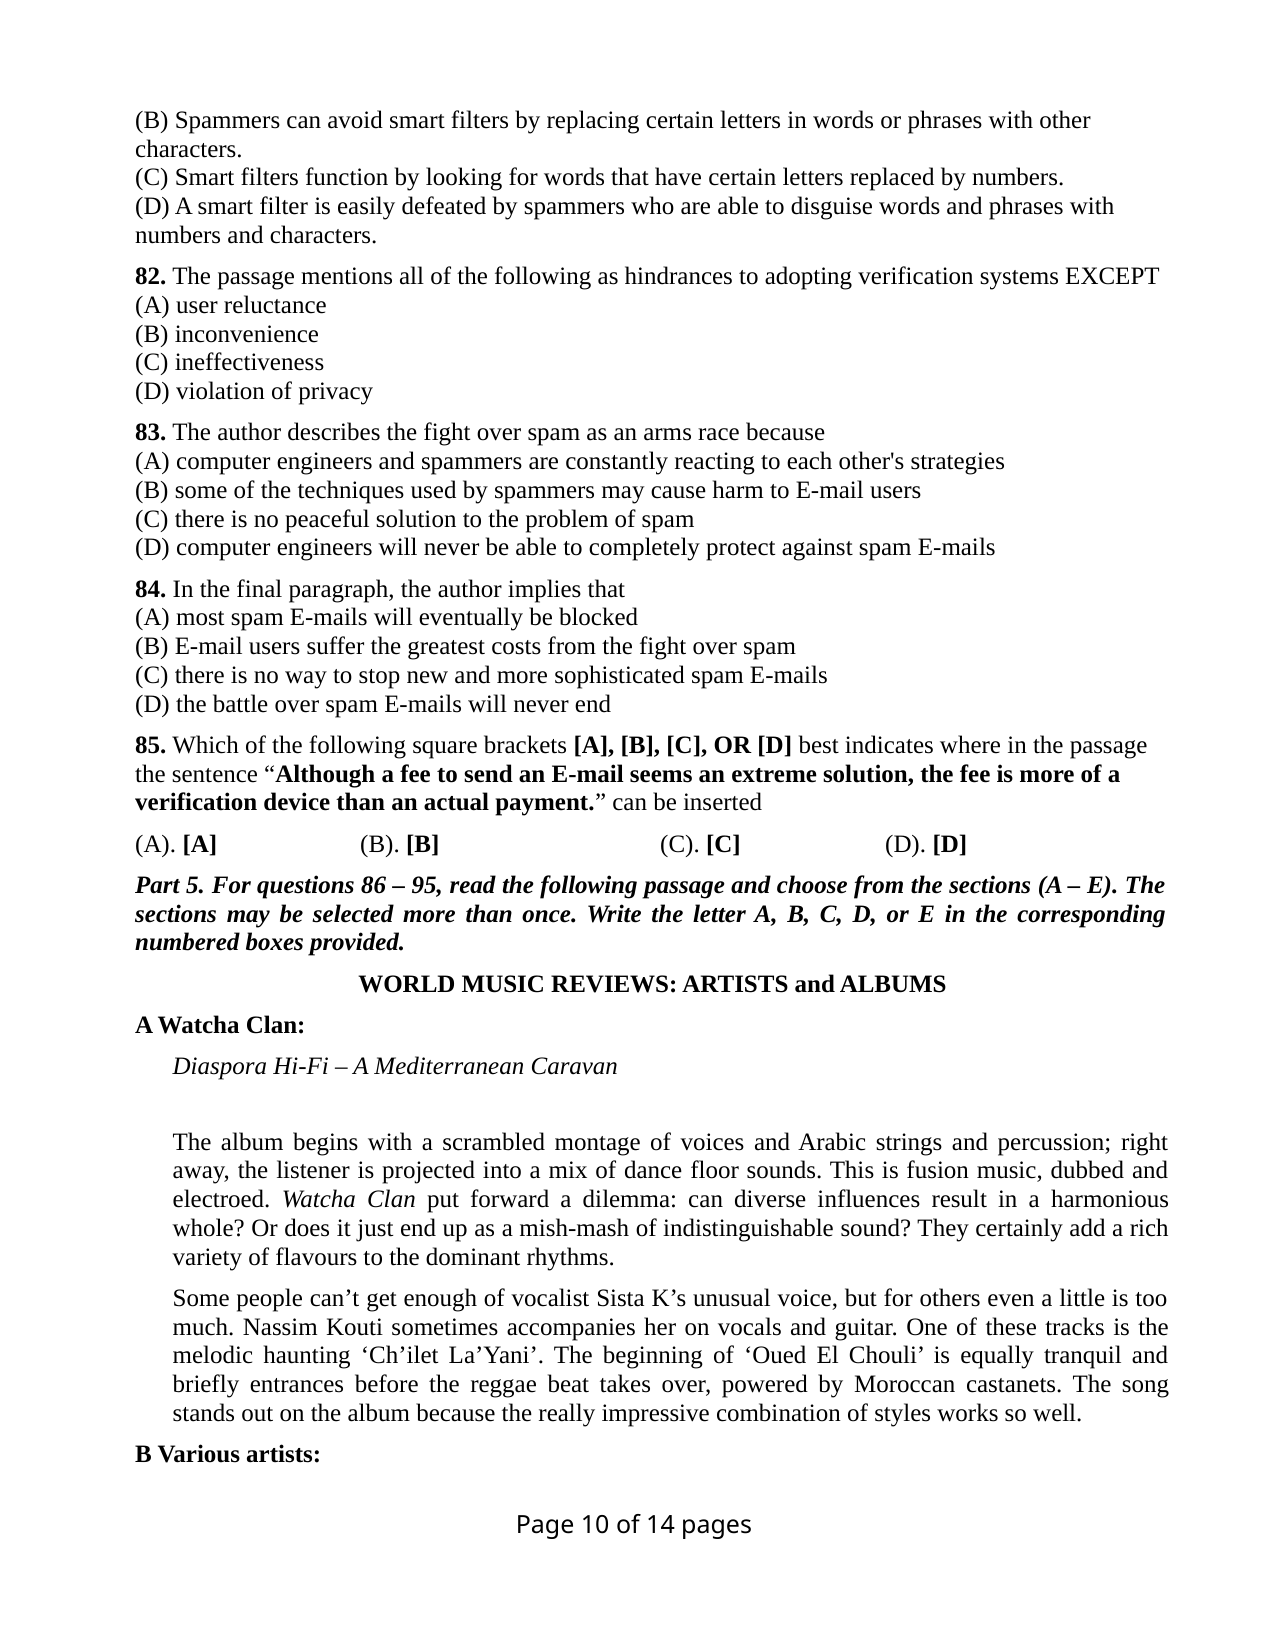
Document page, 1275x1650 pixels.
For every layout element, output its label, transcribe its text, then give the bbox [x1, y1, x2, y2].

text WORLD MUSIC REVIEWS: ARTISTS and ALBUMS [135, 969, 1170, 997]
text A Watcha Clan: [135, 1010, 1170, 1039]
text Diaspora Hi-Fi – A Mediterranean Caravan [172, 1051, 1170, 1114]
text Some people can’t get enough of vocalist Sista K’s unusual voice, but for others even a little is too much. Nassim Kouti sometimes accompanies her on vocals and guitar. One of these tracks is the melodic haunting ‘Ch’ilet La’Yani’. The beginning of ‘Oued El Chouli’ is equally tranquil and briefly entrances before the reggae beat takes over, powered by Moroccan castanets. The song stands out on the album because the really impressive combination of styles works so well. [172, 1283, 1170, 1427]
text 84. In the final paragraph, the author implies that (A) most spam E-mails will eventually be blocked (B) E-mail users suffer the greatest costs from the fight over spam (C) there is no way to stop new and more sophisticated spam E-mails (D) the battle over spam E-mails will never end [135, 574, 1170, 717]
text 83. The author describes the fight over spam as an arms race because (A) computer engineers and spammers are constantly reacting to each other's strategies (B) some of the techniques used by spammers may cause harm to E-mail users (C) there is no peaceful solution to the problem of spam (D) computer engineers will never be able to completely protect against spam E-mails [135, 417, 1170, 561]
text 82. The passage mentions all of the following as hindrances to adopting verification systems EXCEPT (A) user reluctance (B) inconvenience (C) ineffectiveness (D) violation of privacy [135, 261, 1170, 405]
text (A). [A] (B). [B] (C). [C] (D). [D] [135, 829, 1170, 857]
text Part 5. For questions 86 – 95, read the following passage and choose from the sections (A – E). The sections may be selected more than once. Write the letter A, B, C, D, or E in the corresponding numbered boxes provided. [135, 870, 1170, 956]
text 85. Which of the following square brackets [A], [B], [C], OR [D] best indicates where in the passage the sentence “Although a fee to send an E-mail seems an extreme solution, the fee is more of a verification device than an actual payment.” can be inserted [135, 730, 1170, 816]
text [135, 105, 1170, 249]
text The album begins with a scrambled montage of voices and Arabic strings and percussion; right away, the listener is projected into a mix of dance floor sounds. This is fusion music, dubbed and electroed. Watcha Clan put forward a dilemma: can diverse influences result in a harmonious whole? Or does it just end up as a mish-mash of indistinguishable sound? They certainly add a rich variety of flavours to the dominant rhythms. [172, 1127, 1170, 1270]
text B Various artists: [135, 1439, 1170, 1468]
